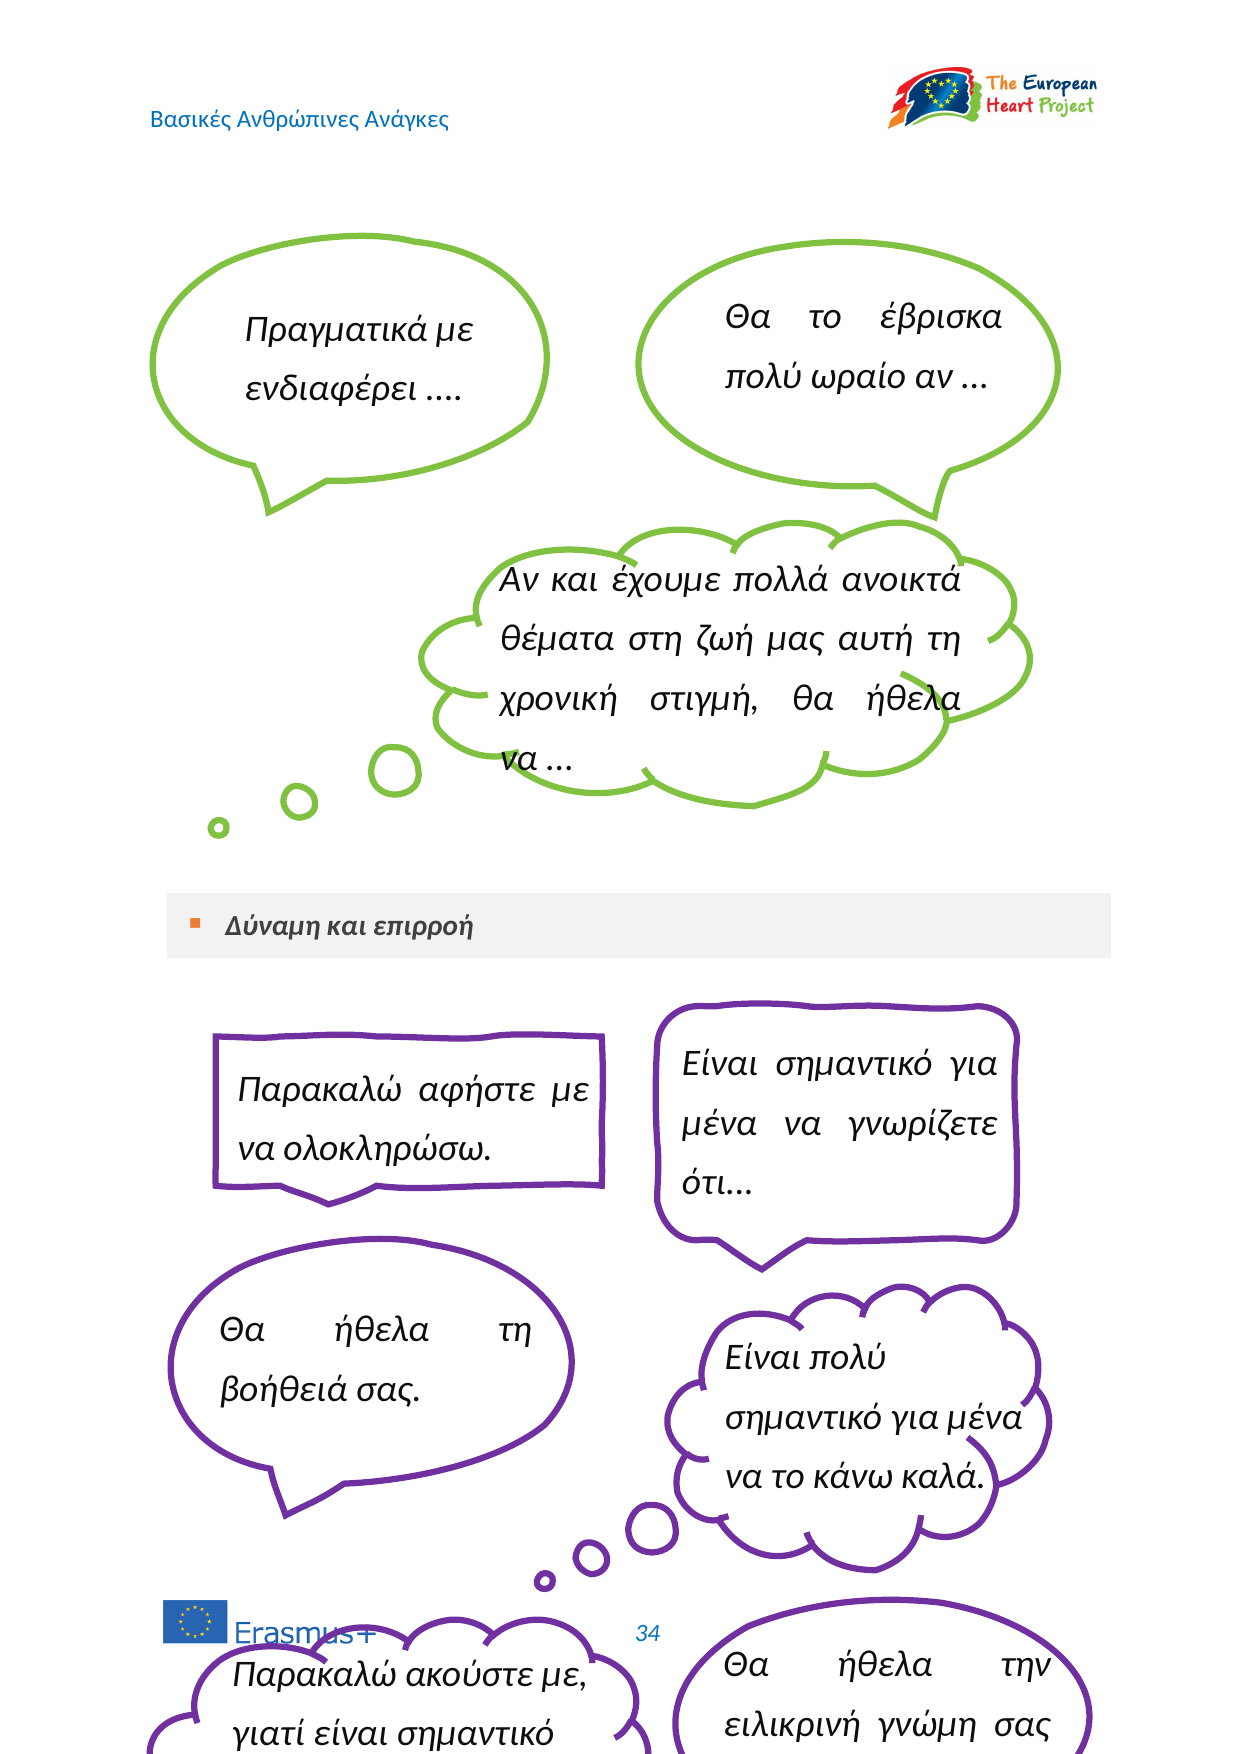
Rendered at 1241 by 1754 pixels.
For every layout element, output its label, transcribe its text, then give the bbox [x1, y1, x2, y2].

picture [150, 1587, 388, 1656]
picture [237, 1650, 306, 1656]
picture [887, 67, 1097, 129]
text Δύναμη και επιρροή [179, 905, 1098, 945]
picture [317, 1631, 388, 1656]
